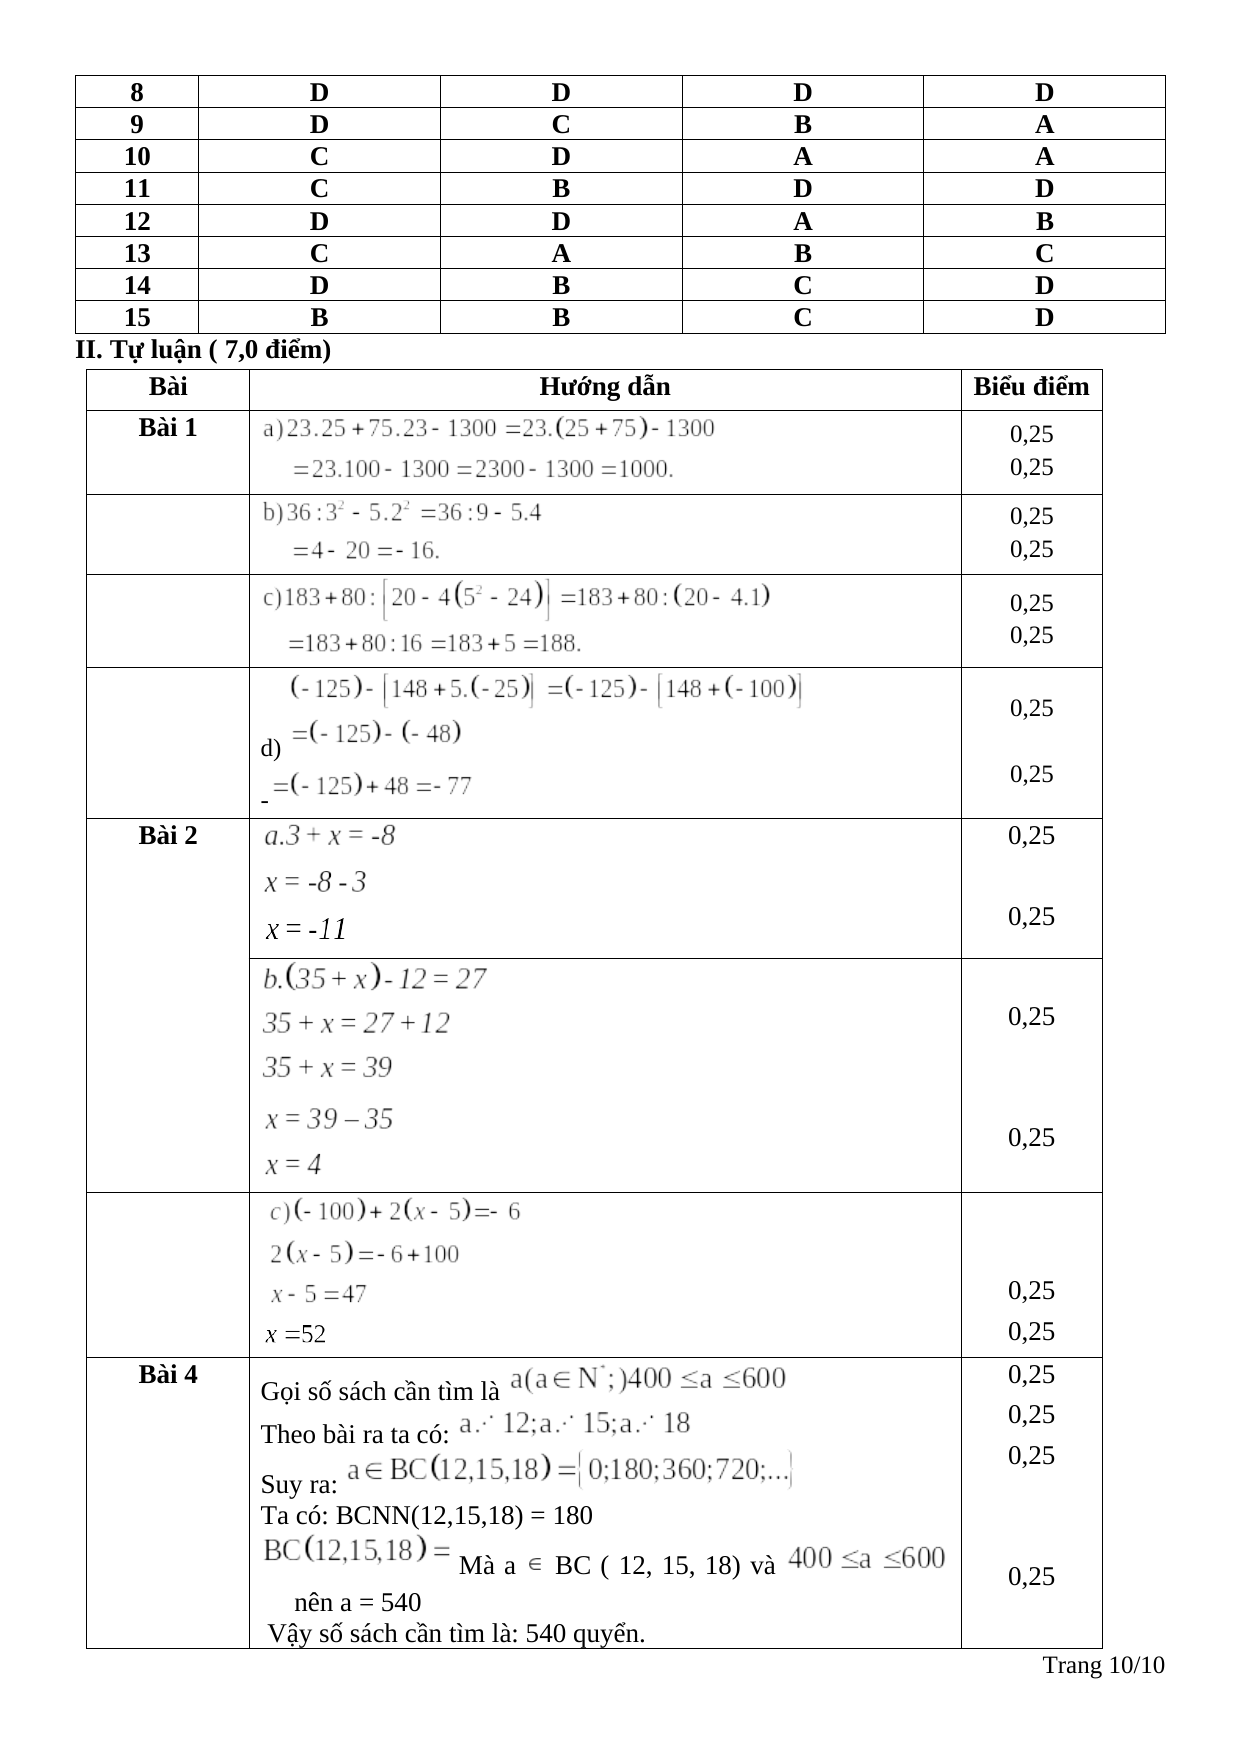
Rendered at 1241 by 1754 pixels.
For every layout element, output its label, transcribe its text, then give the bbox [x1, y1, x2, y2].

table_cell D [924, 269, 1165, 300]
table_cell Bài 4 [87, 1358, 249, 1648]
table_cell B [683, 108, 923, 139]
table_cell 12 [76, 205, 198, 236]
table_cell 0,25 0,25 [962, 1193, 1102, 1357]
table_cell 0,25 0,25 [962, 668, 1102, 818]
table_cell 0,25 0,25 [962, 495, 1102, 574]
table_cell D [441, 205, 682, 236]
table_cell D [683, 76, 923, 107]
table_cell A [683, 140, 923, 172]
table_cell D [924, 301, 1165, 332]
table_cell B [683, 237, 923, 268]
table_cell 0,25 0,25 [962, 959, 1102, 1192]
table_cell D [441, 140, 682, 172]
table_cell 8 [76, 76, 198, 107]
table_cell D [441, 76, 682, 107]
table_cell [250, 411, 961, 493]
table_header Biểu điểm [962, 370, 1102, 410]
table_cell A [924, 140, 1165, 172]
table_cell D [199, 76, 440, 107]
table_cell 15 [76, 301, 198, 332]
table_cell [250, 819, 961, 958]
text II. Tự luận ( 7,0 điểm) [75, 334, 1165, 365]
table_cell 0,25 0,25 [962, 819, 1102, 958]
table_cell B [441, 301, 682, 332]
table_cell 11 [76, 173, 198, 204]
table_cell Bài 2 [87, 819, 249, 1192]
table_cell [250, 959, 961, 1192]
table_cell A [683, 205, 923, 236]
table_cell Bài 1 [87, 411, 249, 493]
table_cell D [199, 269, 440, 300]
table_cell 10 [76, 140, 198, 172]
table_cell D [683, 173, 923, 204]
table_cell 13 [76, 237, 198, 268]
table_cell D [924, 173, 1165, 204]
table_cell A [924, 108, 1165, 139]
table_cell C [199, 237, 440, 268]
table_cell C [683, 301, 923, 332]
table_cell [250, 1193, 961, 1357]
table_cell Gọi số sách cần tìm là Theo bài ra ta có: Suy ra: Ta có: BCNN(12,15,18) = 180 Mà a BC ( 12, 15, 18) và nên a = 540 Vậy số sách cần tìm là: 540 quyển. [250, 1358, 961, 1648]
table_cell B [924, 205, 1165, 236]
table_cell [87, 495, 249, 574]
table_cell B [441, 173, 682, 204]
table_cell 0,25 0,25 [962, 575, 1102, 667]
table_cell B [441, 269, 682, 300]
table_cell C [683, 269, 923, 300]
table_cell D [199, 205, 440, 236]
table_cell C [924, 237, 1165, 268]
table_cell D [199, 108, 440, 139]
table_header Hướng dẫn [250, 370, 961, 410]
table_cell 0,25 0,25 0,25 0,25 [962, 1358, 1102, 1648]
table_cell C [199, 140, 440, 172]
table_cell d) - [250, 668, 961, 818]
table_cell B [199, 301, 440, 332]
table_cell [250, 495, 961, 574]
table_cell 14 [76, 269, 198, 300]
table_cell A [441, 237, 682, 268]
table_cell 0,25 0,25 [962, 411, 1102, 493]
table_cell [87, 668, 249, 818]
table_cell C [199, 173, 440, 204]
table_header Bài [87, 370, 249, 410]
table_cell [87, 1193, 249, 1357]
table_cell [250, 575, 961, 667]
table_cell C [441, 108, 682, 139]
picture [525, 1553, 546, 1574]
table_cell [87, 575, 249, 667]
table_cell D [924, 76, 1165, 107]
table_cell 9 [76, 108, 198, 139]
